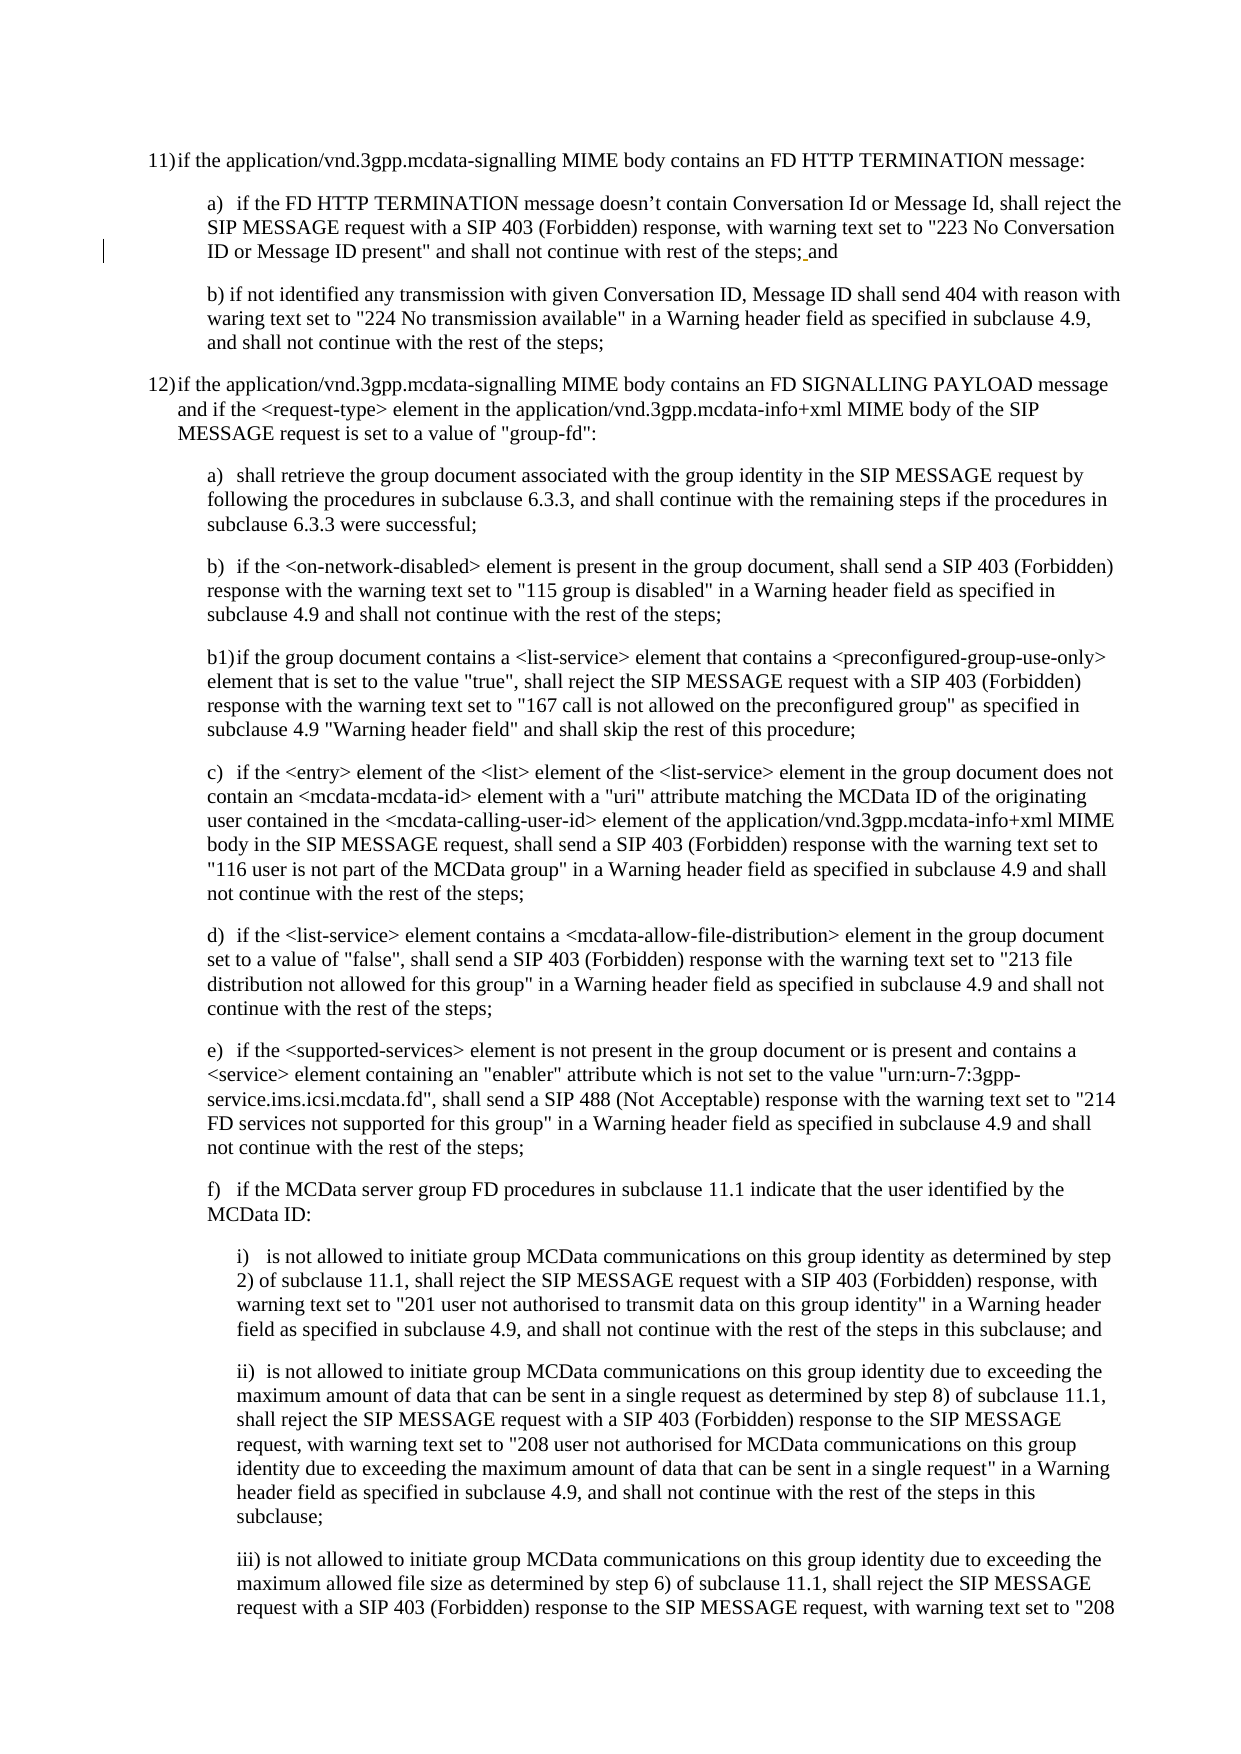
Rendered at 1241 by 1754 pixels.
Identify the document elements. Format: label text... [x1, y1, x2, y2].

text ii) is not allowed to initiate group MCData communications on this group identity due to exceeding the maximum amount of data that can be sent in a single request as determined by step 8) of subclause 11.1, shall reject the SIP MESSAGE request with a SIP 403 (Forbidden) response to the SIP MESSAGE request, with warning text set to "208 user not authorised for MCData communications on this group identity due to exceeding the maximum amount of data that can be sent in a single request" in a Warning header field as specified in subclause 4.9, and shall not continue with the rest of the steps in this subclause; [236, 1359, 1122, 1528]
text 11) if the application/vnd.3gpp.mcdata-signalling MIME body contains an FD HTTP TERMINATION message: [148, 148, 1122, 172]
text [236, 1546, 1122, 1619]
text b) if the <on-network-disabled> element is present in the group document, shall send a SIP 403 (Forbidden) response with the warning text set to "115 group is disabled" in a Warning header field as specified in subclause 4.9 and shall not continue with the rest of the steps; [207, 554, 1122, 626]
text b) if not identified any transmission with given Conversation ID, Message ID shall send 404 with reason with waring text set to "224 No transmission available" in a Warning header field as specified in subclause 4.9, and shall not continue with the rest of the steps; [207, 281, 1122, 354]
text 12) if the application/vnd.3gpp.mcdata-signalling MIME body contains an FD SIGNALLING PAYLOAD message and if the <request-type> element in the application/vnd.3gpp.mcdata-info+xml MIME body of the SIP MESSAGE request is set to a value of "group-fd": [148, 372, 1122, 444]
text a) if the FD HTTP TERMINATION message doesn’t contain Conversation Id or Message Id, shall reject the SIP MESSAGE request with a SIP 403 (Forbidden) response, with warning text set to "223 No Conversation ID or Message ID present" and shall not continue with rest of the steps;and [207, 191, 1122, 263]
text f) if the MCData server group FD procedures in subclause 11.1 indicate that the user identified by the MCData ID: [207, 1177, 1122, 1226]
text b1) if the group document contains a <list-service> element that contains a <preconfigured-group-use-only> element that is set to the value "true", shall reject the SIP MESSAGE request with a SIP 403 (Forbidden) response with the warning text set to "167 call is not allowed on the preconfigured group" as specified in subclause 4.9 "Warning header field" and shall skip the rest of this procedure; [207, 645, 1122, 741]
text a) shall retrieve the group document associated with the group identity in the SIP MESSAGE request by following the procedures in subclause 6.3.3, and shall continue with the remaining steps if the procedures in subclause 6.3.3 were successful; [207, 463, 1122, 536]
text d) if the <list-service> element contains a <mcdata-allow-file-distribution> element in the group document set to a value of "false", shall send a SIP 403 (Forbidden) response with the warning text set to "213 file distribution not allowed for this group" in a Warning header field as specified in subclause 4.9 and shall not continue with the rest of the steps; [207, 923, 1122, 1019]
text i) is not allowed to initiate group MCData communications on this group identity as determined by step 2) of subclause 11.1, shall reject the SIP MESSAGE request with a SIP 403 (Forbidden) response, with warning text set to "201 user not authorised to transmit data on this group identity" in a Warning header field as specified in subclause 4.9, and shall not continue with the rest of the steps in this subclause; and [236, 1244, 1122, 1341]
text e) if the <supported-services> element is not present in the group document or is present and contains a <service> element containing an "enabler" attribute which is not set to the value "urn:urn-7:3gpp-service.ims.icsi.mcdata.fd", shall send a SIP 488 (Not Acceptable) response with the warning text set to "214 FD services not supported for this group" in a Warning header field as specified in subclause 4.9 and shall not continue with the rest of the steps; [207, 1038, 1122, 1159]
text c) if the <entry> element of the <list> element of the <list-service> element in the group document does not contain an <mcdata-mcdata-id> element with a "uri" attribute matching the MCData ID of the originating user contained in the <mcdata-calling-user-id> element of the application/vnd.3gpp.mcdata-info+xml MIME body in the SIP MESSAGE request, shall send a SIP 403 (Forbidden) response with the warning text set to "116 user is not part of the MCData group" in a Warning header field as specified in subclause 4.9 and shall not continue with the rest of the steps; [207, 760, 1122, 904]
